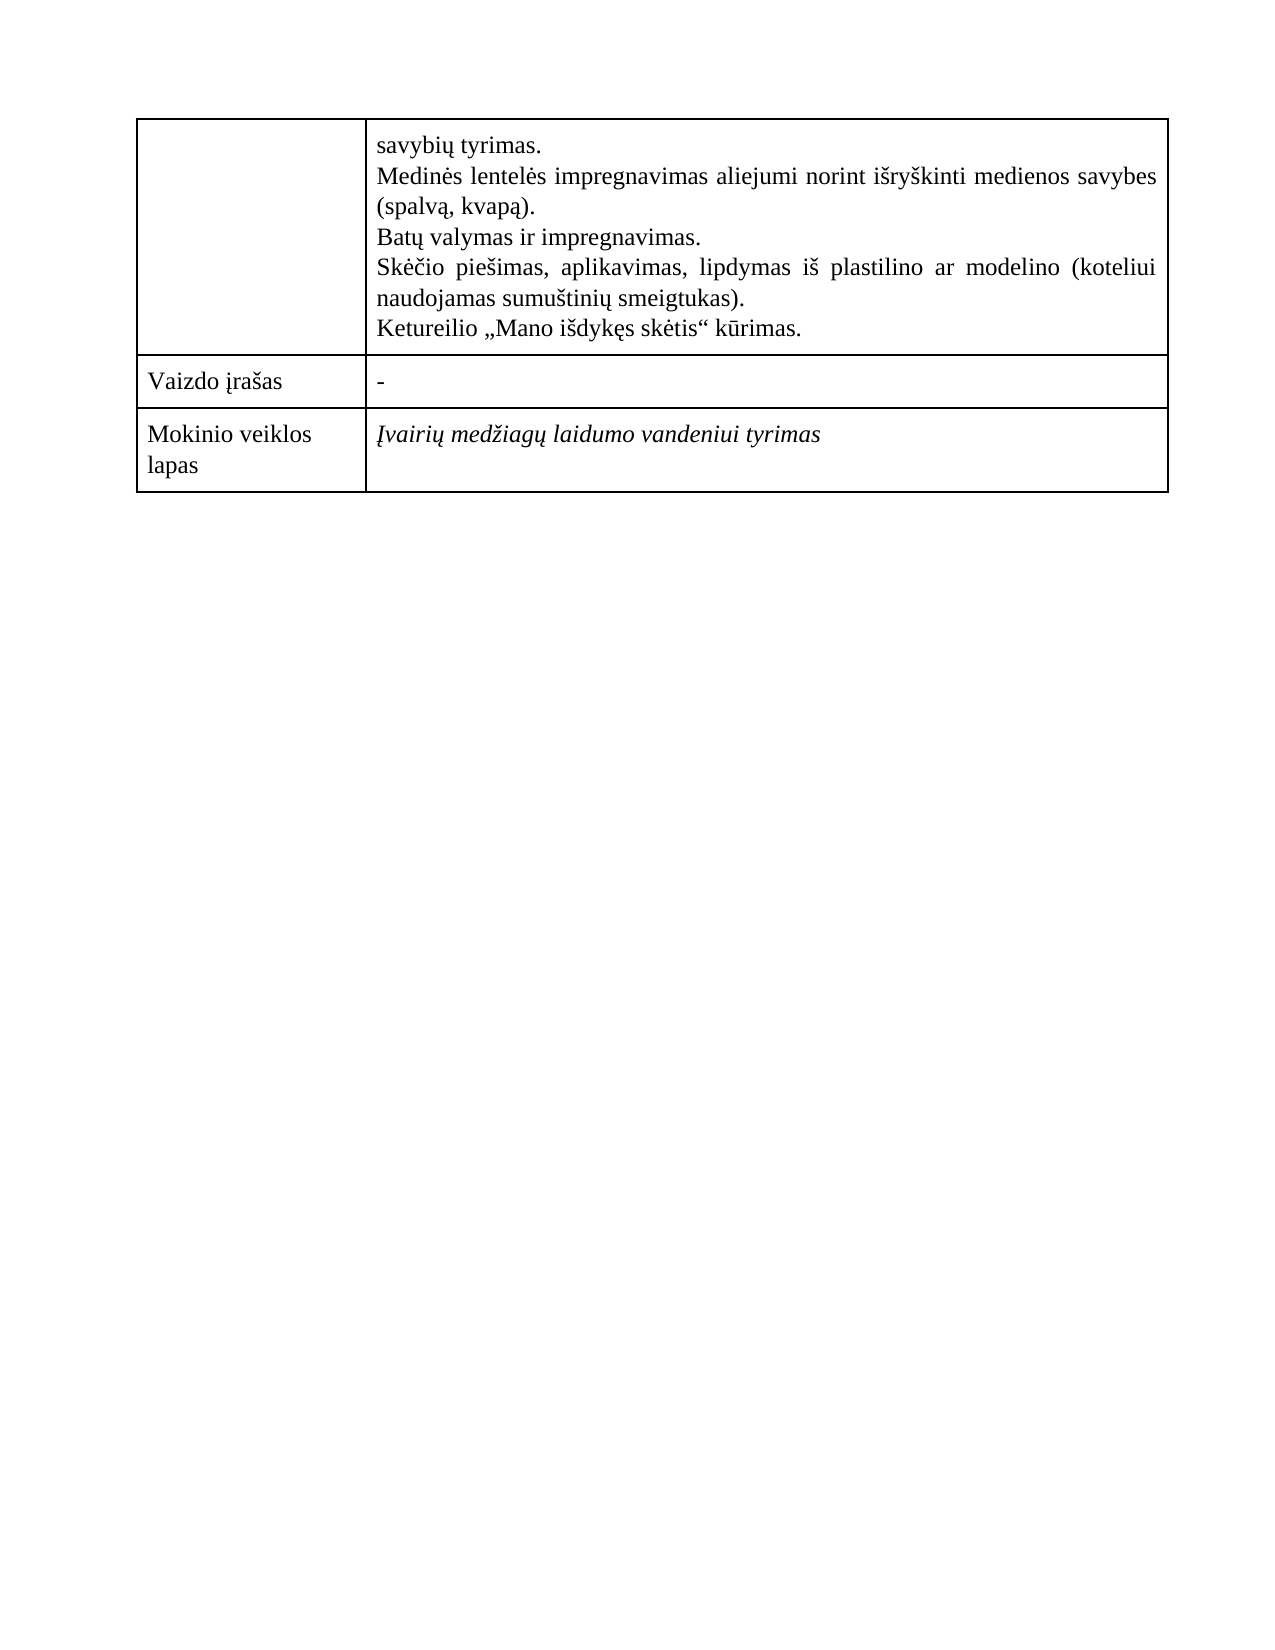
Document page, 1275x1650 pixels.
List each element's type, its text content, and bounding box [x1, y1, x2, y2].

table_cell Vaizdo įrašas [138, 356, 365, 407]
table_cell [367, 120, 1167, 354]
table_cell - [367, 356, 1167, 407]
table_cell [138, 120, 365, 354]
table_cell Įvairių medžiagų laidumo vandeniui tyrimas [367, 409, 1167, 491]
table_cell Mokinio veiklos lapas [138, 409, 365, 491]
